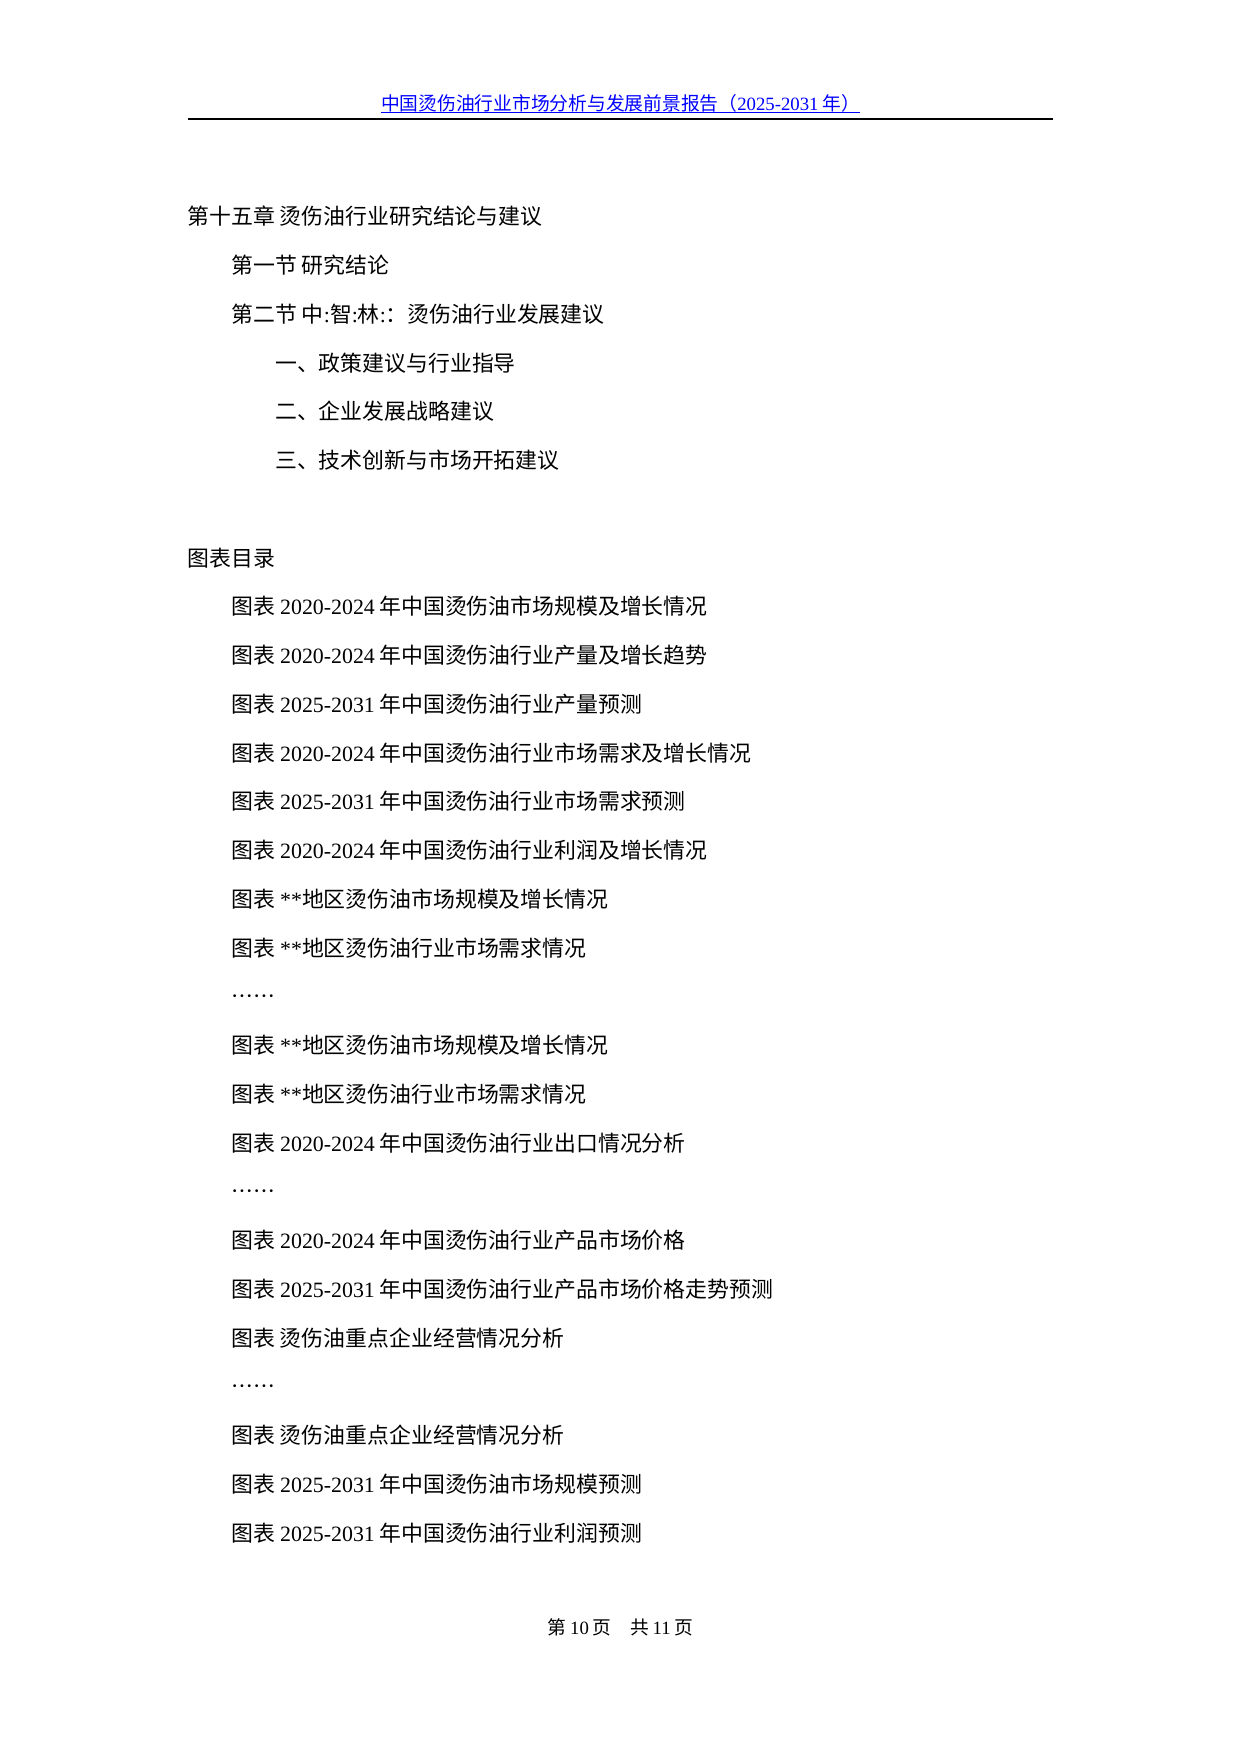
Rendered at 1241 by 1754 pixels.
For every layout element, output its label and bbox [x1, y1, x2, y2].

text [187, 150, 1053, 1548]
